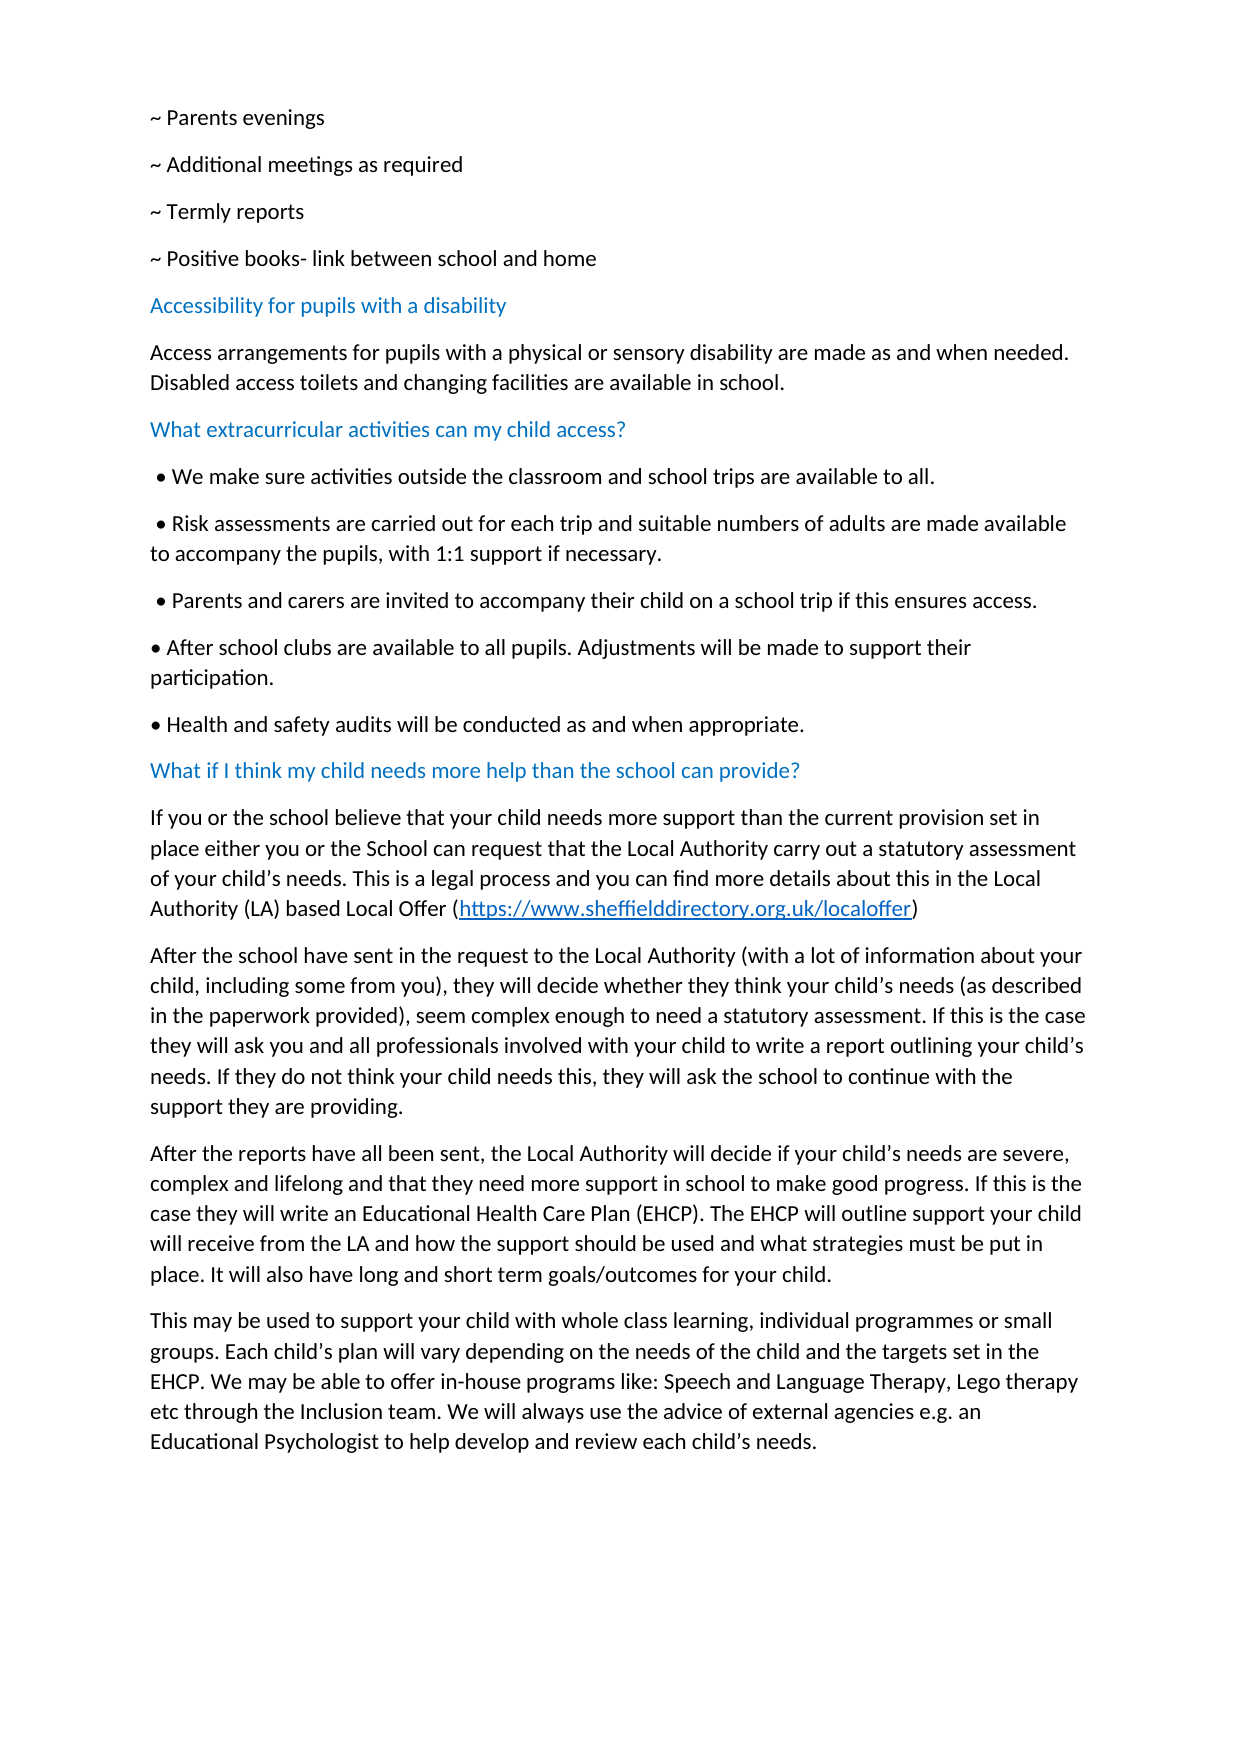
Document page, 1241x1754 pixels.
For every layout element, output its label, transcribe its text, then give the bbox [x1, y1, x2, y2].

text ~ Additional meetings as required [150, 150, 1090, 178]
text ~ Termly reports [150, 197, 1090, 225]
text What if I think my child needs more help than the school can provide? [150, 757, 1090, 784]
text If you or the school believe that your child needs more support than the current provision set in place either you or the School can request that the Local Authority carry out a statutory assessment of your child’s needs. This is a legal process and you can find more details about this in the Local Authority (LA) based Local Offer (https://www.sheffielddirectory.org.uk/localoffer) [150, 803, 1090, 922]
text What extracurricular activities can my child access? [150, 415, 1090, 443]
text • Risk assessments are carried out for each trip and suitable numbers of adults are made available to accompany the pupils, with 1:1 support if necessary. [150, 509, 1090, 567]
text • Parents and carers are invited to accompany their child on a school trip if this ensures access. [150, 586, 1090, 614]
text After the school have sent in the request to the Local Authority (with a lot of information about your child, including some from you), they will decide whether they think your child’s needs (as described in the paperwork provided), seem complex enough to need a statutory assessment. If this is the case they will ask you and all professionals involved with your child to write a report outlining your child’s needs. If they do not think your child needs this, they will ask the school to continue with the support they are providing. [150, 941, 1090, 1120]
text After the reports have all been sent, the Local Authority will decide if your child’s needs are severe, complex and lifelong and that they need more support in school to make good progress. If this is the case they will write an Educational Health Care Plan (EHCP). The EHCP will outline support your child will receive from the LA and how the support should be used and what strategies must be put in place. It will also have long and short term goals/outcomes for your child. [150, 1139, 1090, 1288]
text Accessibility for pupils with a disability [150, 291, 1090, 319]
text • After school clubs are available to all pupils. Adjustments will be made to support their participation. [150, 633, 1090, 691]
text Access arrangements for pupils with a physical or sensory disability are made as and when needed. Disabled access toilets and changing facilities are available in school. [150, 338, 1090, 396]
text ~ Parents evenings [150, 103, 1090, 131]
text This may be used to support your child with whole class learning, individual programmes or small groups. Each child’s plan will vary depending on the needs of the child and the targets set in the EHCP. We may be able to offer in-house programs like: Speech and Language Therapy, Lego therapy etc through the Inclusion team. We will always use the advice of external agencies e.g. an Educational Psychologist to help develop and review each child’s needs. [150, 1307, 1090, 1455]
text ~ Positive books- link between school and home [150, 244, 1090, 272]
text • We make sure activities outside the classroom and school trips are available to all. [150, 462, 1090, 490]
text • Health and safety audits will be conducted as and when appropriate. [150, 710, 1090, 738]
